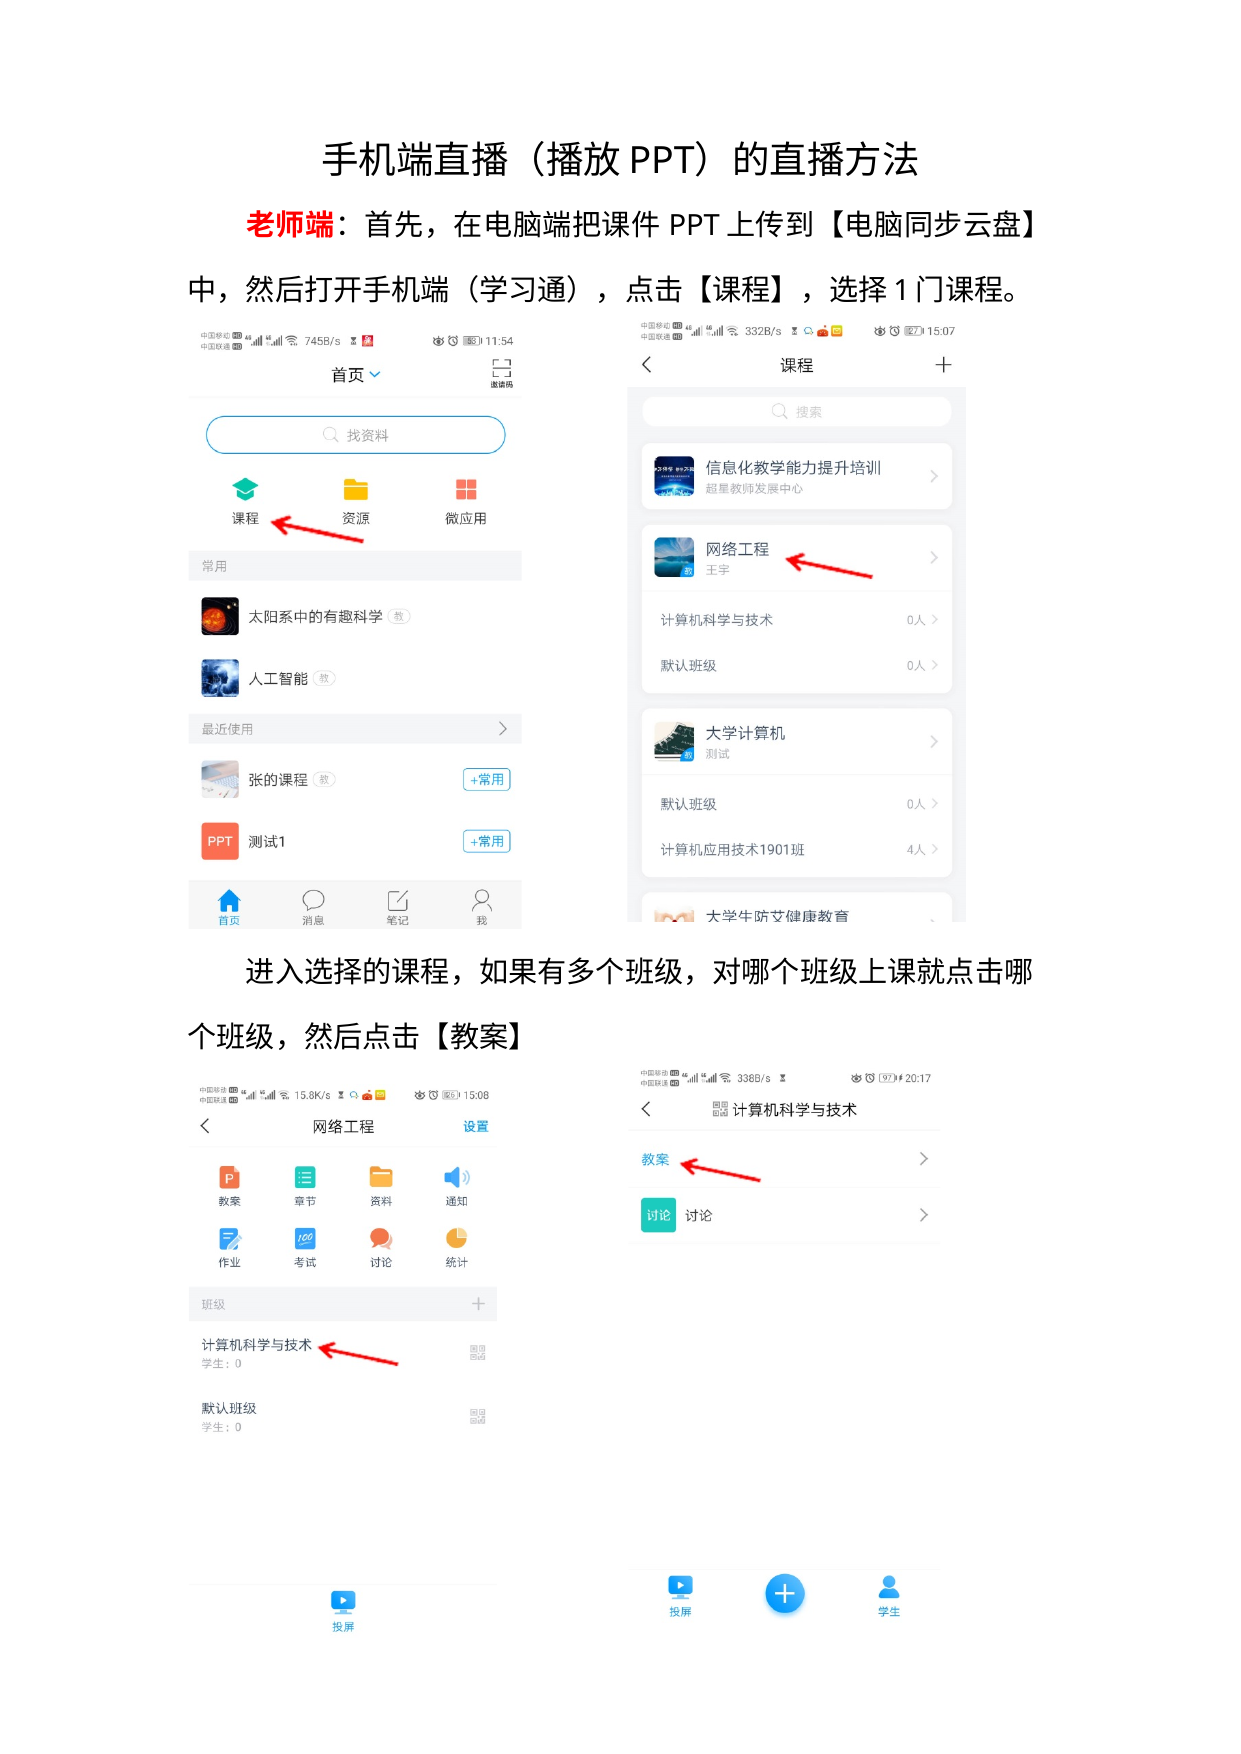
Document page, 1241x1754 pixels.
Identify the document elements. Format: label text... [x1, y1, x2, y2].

text 手机端直播（播放PPT）的直播方法 [187, 125, 1053, 190]
picture [627, 320, 966, 922]
picture [187, 329, 522, 926]
text 老师端：首先，在电脑端把课件PPT上传到【电脑同步云盘】中，然后打开手机端（学习通），点击【课程】，选择1门课程。 [187, 190, 1053, 320]
picture [187, 1084, 497, 1635]
picture [628, 1067, 941, 1623]
text 进入选择的课程，如果有多个班级，对哪个班级上课就点击哪个班级，然后点击【教案】 [187, 937, 1053, 1067]
